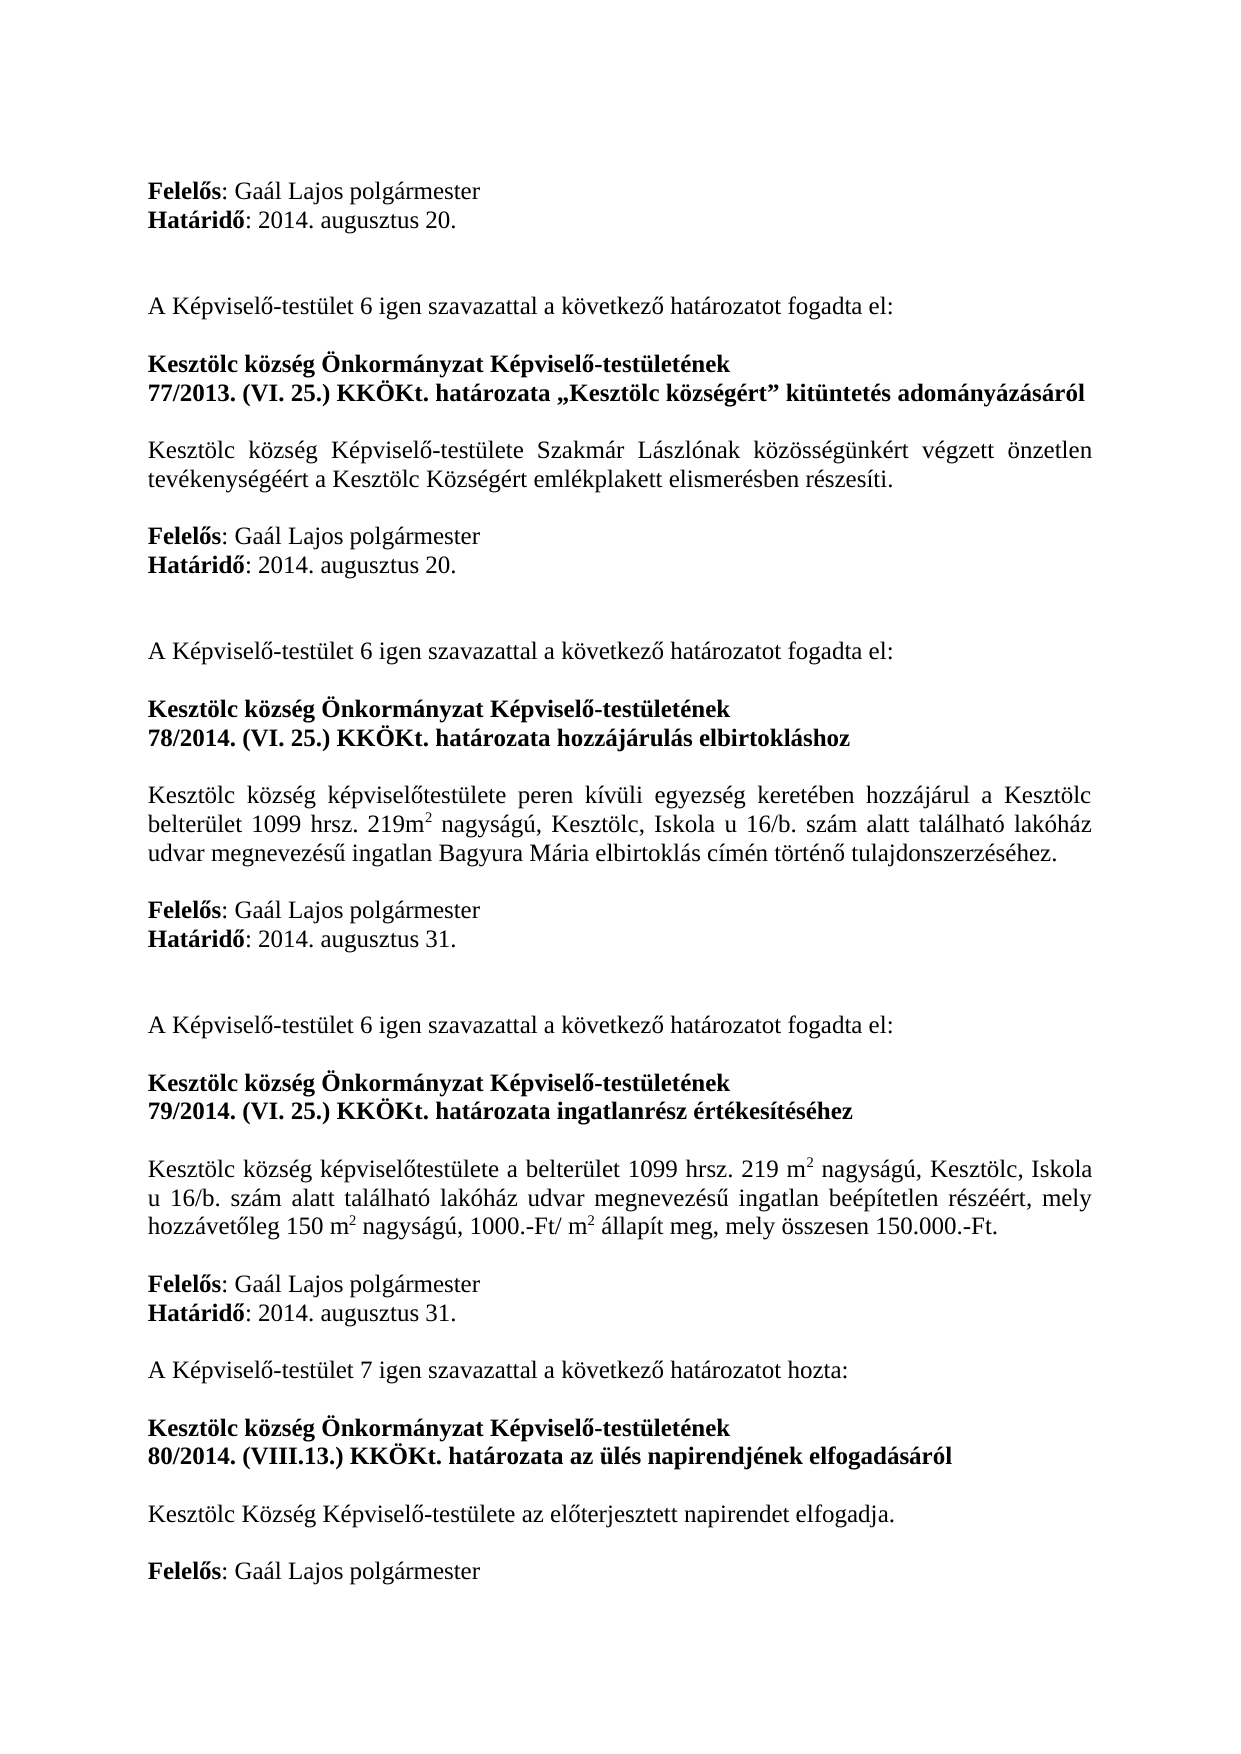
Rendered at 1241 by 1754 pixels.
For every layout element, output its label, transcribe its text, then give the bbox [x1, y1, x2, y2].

text 79/2014. (VI. 25.) KKÖKt. határozata ingatlanrész értékesítéséhez [148, 1096, 1093, 1125]
text 80/2014. (VIII.13.) KKÖKt. határozata az ülés napirendjének elfogadásáról [148, 1441, 1093, 1470]
list A Képviselő-testület 7 igen szavazattal a következő határozatot hozta: [148, 1355, 1093, 1384]
text Kesztölc község képviselőtestülete peren kívüli egyezség keretében hozzájárul a Kesztölc belterület 1099 hrsz. 219m2 nagyságú, Kesztölc, Iskola u 16/b. szám alatt található lakóház udvar megnevezésű ingatlan Bagyura Mária elbirtoklás címén történő tulajdonszerzéséhez. [148, 780, 1093, 866]
text Határidő: 2014. augusztus 20. [148, 205, 1093, 234]
text Kesztölc község Képviselő-testülete Szakmár Lászlónak közösségünkért végzett önzetlen tevékenységéért a Kesztölc Községért emlékplakett elismerésben részesíti. [148, 435, 1093, 493]
text A Képviselő-testület 6 igen szavazattal a következő határozatot fogadta el: [148, 291, 1093, 320]
text A Képviselő-testület 6 igen szavazattal a következő határozatot fogadta el: [148, 636, 1093, 665]
text Felelős: polgármester [148, 895, 1093, 924]
text A Képviselő-testület 6 igen szavazattal a következő határozatot fogadta el: [148, 1010, 1093, 1039]
text Felelős: polgármester [148, 521, 1093, 550]
text 78/2014. (VI. 25.) KKÖKt. határozata hozzájárulás elbirtokláshoz [148, 723, 1093, 751]
text Kesztölc község képviselőtestülete a belterület 1099 hrsz. 219 m2 nagyságú, Kesztölc, Iskola u 16/b. szám alatt található lakóház udvar megnevezésű ingatlan beépítetlen részéért, mely hozzávetőleg 150 m2 nagyságú, 1000.-Ft/ m2 állapít meg, mely összesen 150.000.-Ft. [148, 1154, 1093, 1240]
text Határidő: 2014. augusztus 31. [148, 924, 1093, 953]
text Felelős: polgármester [148, 176, 1093, 205]
text Kesztölc község Önkormányzat Képviselő-testületének [148, 694, 1093, 723]
text Határidő: 2014. augusztus 20. [148, 550, 1093, 579]
text Határidő: 2014. augusztus 31. [148, 1298, 1093, 1326]
text 77/2013. (VI. 25.) KKÖKt. határozata „Kesztölc községért” kitüntetés adományázásáról [148, 378, 1093, 406]
text Kesztölc község Önkormányzat Képviselő-testületének [148, 349, 1093, 378]
text Felelős: polgármester [148, 1269, 1093, 1298]
text Felelős: Gaál Lajos polgármester [148, 1556, 1093, 1585]
text Kesztölc község Önkormányzat Képviselő-testületének [148, 1068, 1093, 1096]
text Kesztölc község Önkormányzat Képviselő-testületének [148, 1413, 1093, 1441]
text Kesztölc Község Képviselő-testülete az előterjesztett napirendet elfogadja. [148, 1499, 1093, 1528]
